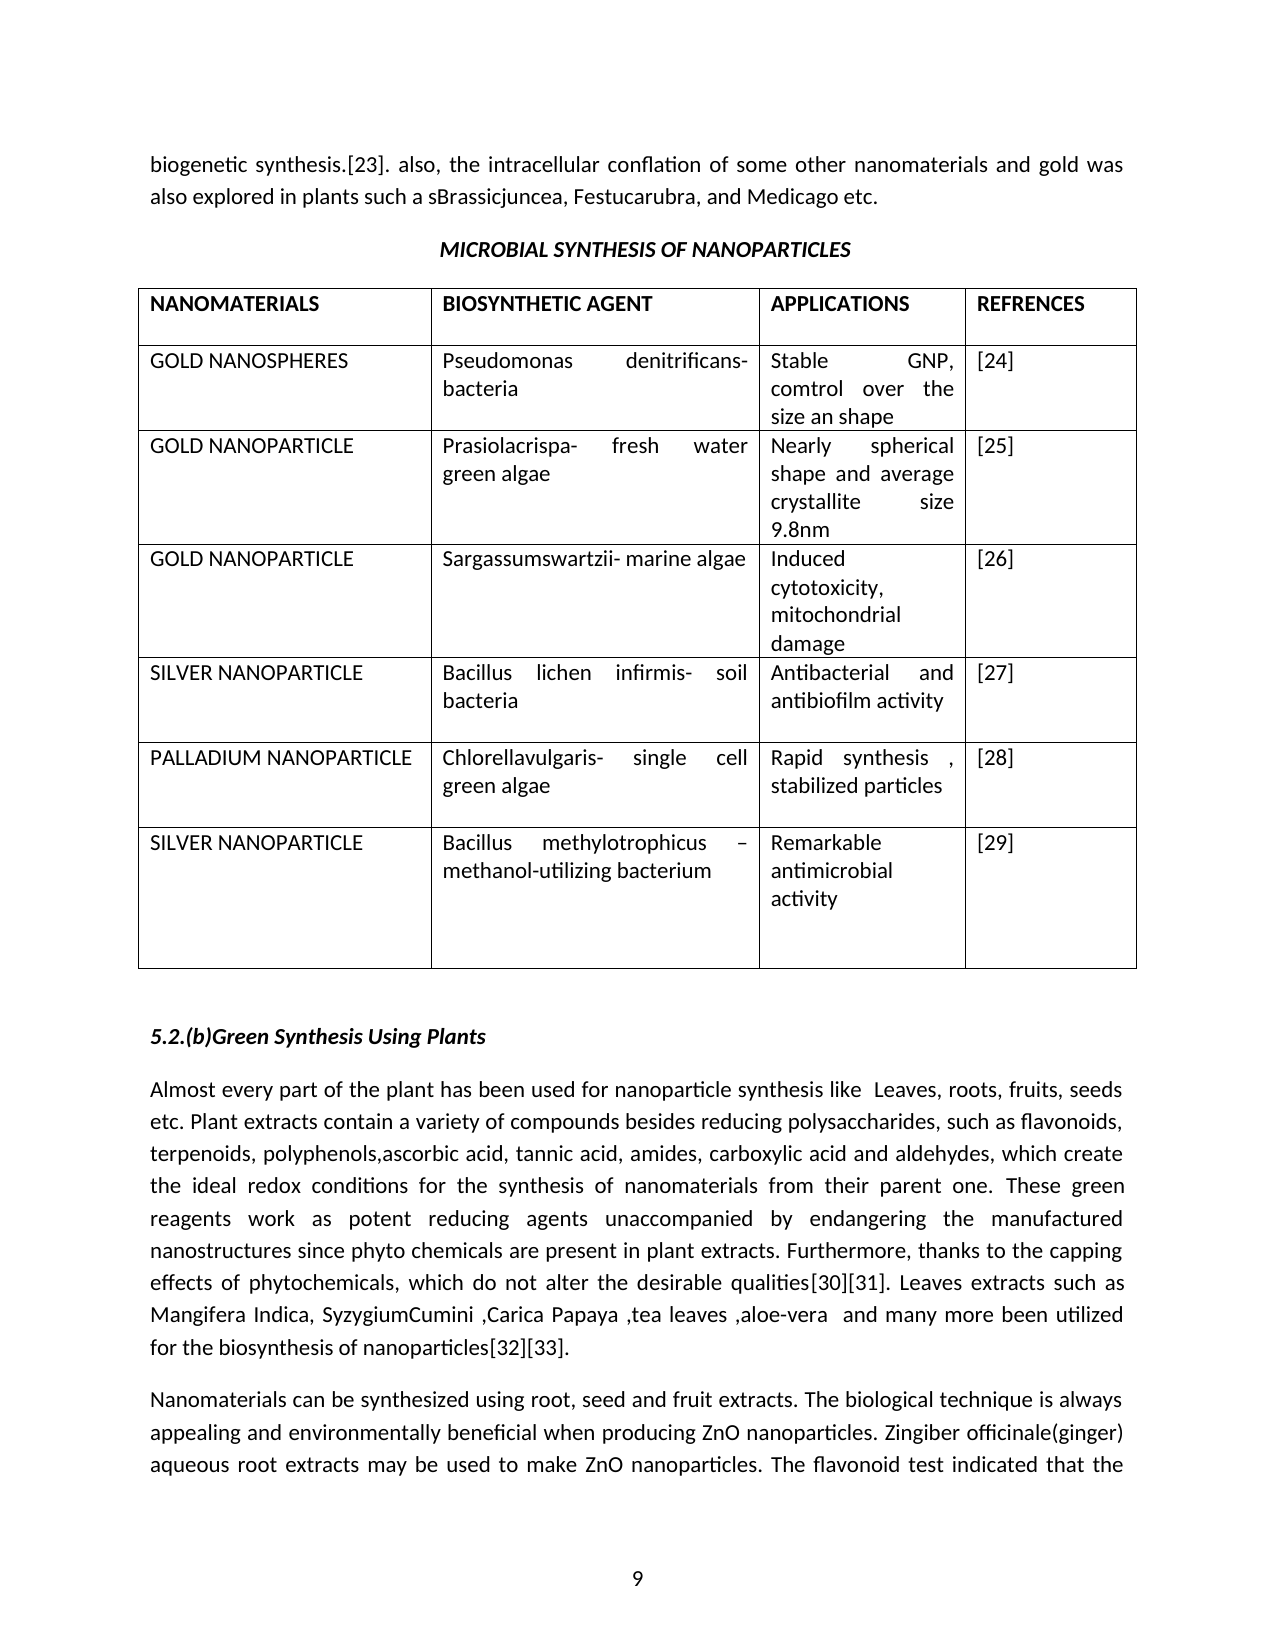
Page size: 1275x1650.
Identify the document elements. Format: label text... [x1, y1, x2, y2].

table_cell Sargassumswartzii- marine algae [432, 545, 759, 657]
table_cell SILVER NANOPARTICLE [139, 658, 431, 742]
table_cell Chlorellavulgaris- single cell green algae [432, 743, 759, 827]
table_cell PALLADIUM NANOPARTICLE [139, 743, 431, 827]
table_cell Antibacterial and antibiofilm activity [760, 658, 965, 742]
table_cell GOLD NANOPARTICLE [139, 431, 431, 543]
table_header REFRENCES [966, 289, 1136, 345]
table_header BIOSYNTHETIC AGENT [432, 289, 759, 345]
text 5.2.(b)Green Synthesis Using Plants [150, 1022, 1125, 1050]
table_cell [24] [966, 346, 1136, 430]
table_cell [27] [966, 658, 1136, 742]
text MICROBIAL SYNTHESIS OF NANOPARTICLES [150, 235, 1125, 263]
table_cell Nearly spherical shape and average crystallite size 9.8nm [760, 431, 965, 543]
table_cell Prasiolacrispa- fresh water green algae [432, 431, 759, 543]
table_cell Rapid synthesis , stabilized particles [760, 743, 965, 827]
table_cell Bacillus lichen infirmis- soil bacteria [432, 658, 759, 742]
text Almost every part of the plant has been used for nanoparticle synthesis like Leaves, roots, fruits, seeds etc. Plant extracts contain a variety of compounds besides reducing polysaccharides, such as flavonoids, terpenoids, polyphenols,ascorbic acid, tannic acid, amides, carboxylic acid and aldehydes, which create the ideal redox conditions for the synthesis of nanomaterials from their parent one. These green reagents work as potent reducing agents unaccompanied by endangering the manufactured nanostructures since phyto chemicals are present in plant extracts. Furthermore, thanks to the capping effects of phytochemicals, which do not alter the desirable qualities[30][31]. Leaves extracts such as Mangifera Indica, SyzygiumCumini ,Carica Papaya ,tea leaves ,aloe-vera and many more been utilized for the biosynthesis of nanoparticles[32][33]. [150, 1075, 1125, 1361]
table_cell [25] [966, 431, 1136, 543]
table_cell Pseudomonas denitrificans- bacteria [432, 346, 759, 430]
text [150, 150, 1125, 210]
table_cell SILVER NANOPARTICLE [139, 828, 431, 968]
table_cell Bacillus methylotrophicus –methanol-utilizing bacterium [432, 828, 759, 968]
table_cell Remarkable antimicrobial activity [760, 828, 965, 968]
table_cell GOLD NANOPARTICLE [139, 545, 431, 657]
table_cell Induced cytotoxicity, mitochondrial damage [760, 545, 965, 657]
table_header NANOMATERIALS [139, 289, 431, 345]
table_cell [26] [966, 545, 1136, 657]
table_cell [29] [966, 828, 1136, 968]
table_header APPLICATIONS [760, 289, 965, 345]
table_cell [28] [966, 743, 1136, 827]
table_cell Stable GNP, comtrol over the size an shape [760, 346, 965, 430]
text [150, 1386, 1125, 1478]
table_cell GOLD NANOSPHERES [139, 346, 431, 430]
